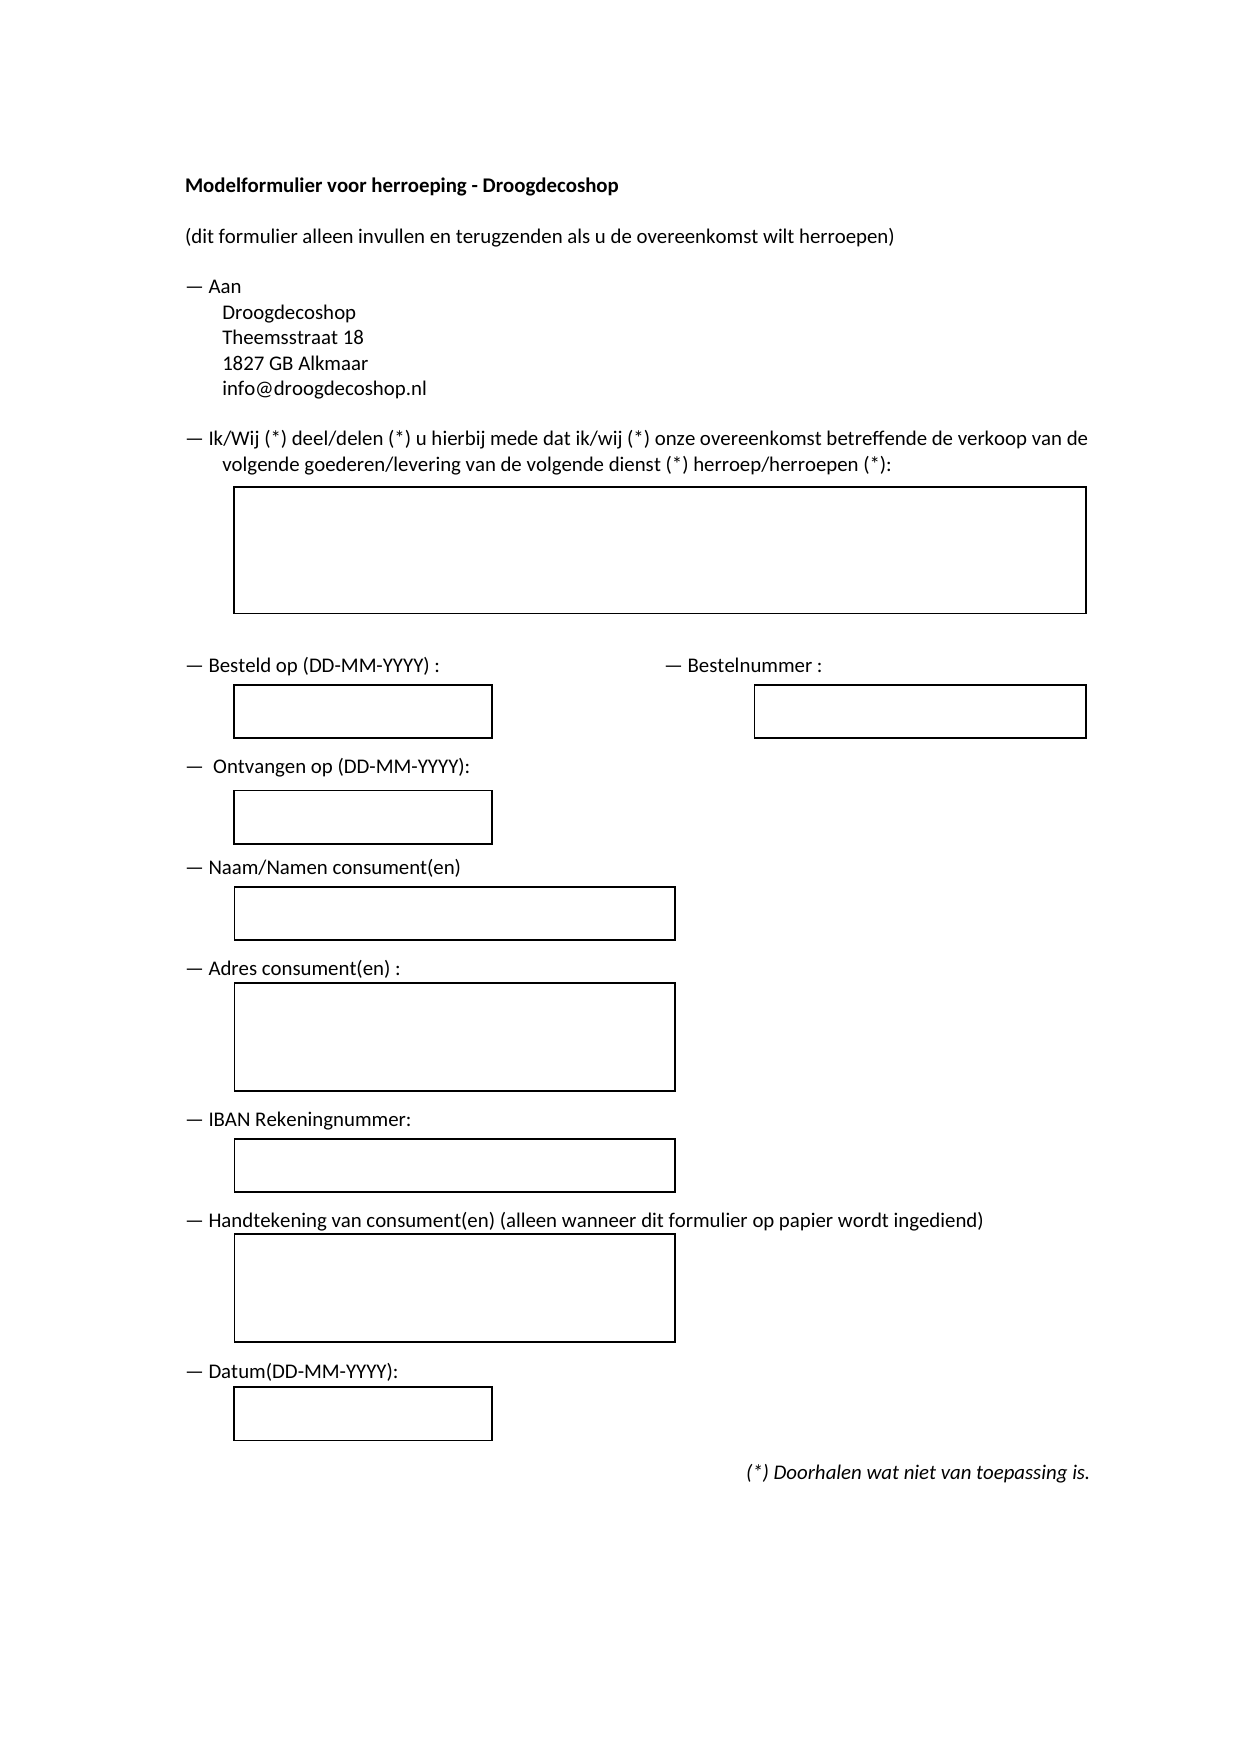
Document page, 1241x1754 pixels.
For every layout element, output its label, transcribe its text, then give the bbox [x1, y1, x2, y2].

text (*) Doorhalen wat niet van toepassing is. [185, 1459, 1093, 1485]
text — Datum(DD-MM-YYYY): [185, 1358, 1093, 1384]
text — Adres consument(en) : [185, 955, 1093, 981]
text — Naam/Namen consument(en) [185, 854, 1093, 880]
text — Ik/Wij (*) deel/delen (*) u hierbij mede dat ik/wij (*) onze overeenkomst betreffende de verkoop van de volgende goederen/levering van de volgende dienst (*) herroep/herroepen (*): [185, 426, 1093, 476]
text (dit formulier alleen invullen en terugzenden als u de overeenkomst wilt herroepen) [185, 223, 1093, 248]
text — Besteld op (DD-MM-YYYY) : — Bestelnummer : [185, 653, 1093, 678]
text — IBAN Rekeningnummer: [185, 1106, 1093, 1132]
text — Aan Droogdecoshop Theemsstraat 18 1827 GB Alkmaar info@droogdecoshop.nl [185, 273, 1093, 401]
text — Ontvangen op (DD-MM-YYYY): [185, 753, 1093, 779]
text — Handtekening van consument(en) (alleen wanneer dit formulier op papier wordt ingediend) [185, 1207, 1093, 1233]
text Modelformulier voor herroeping - Droogdecoshop [185, 173, 1093, 198]
